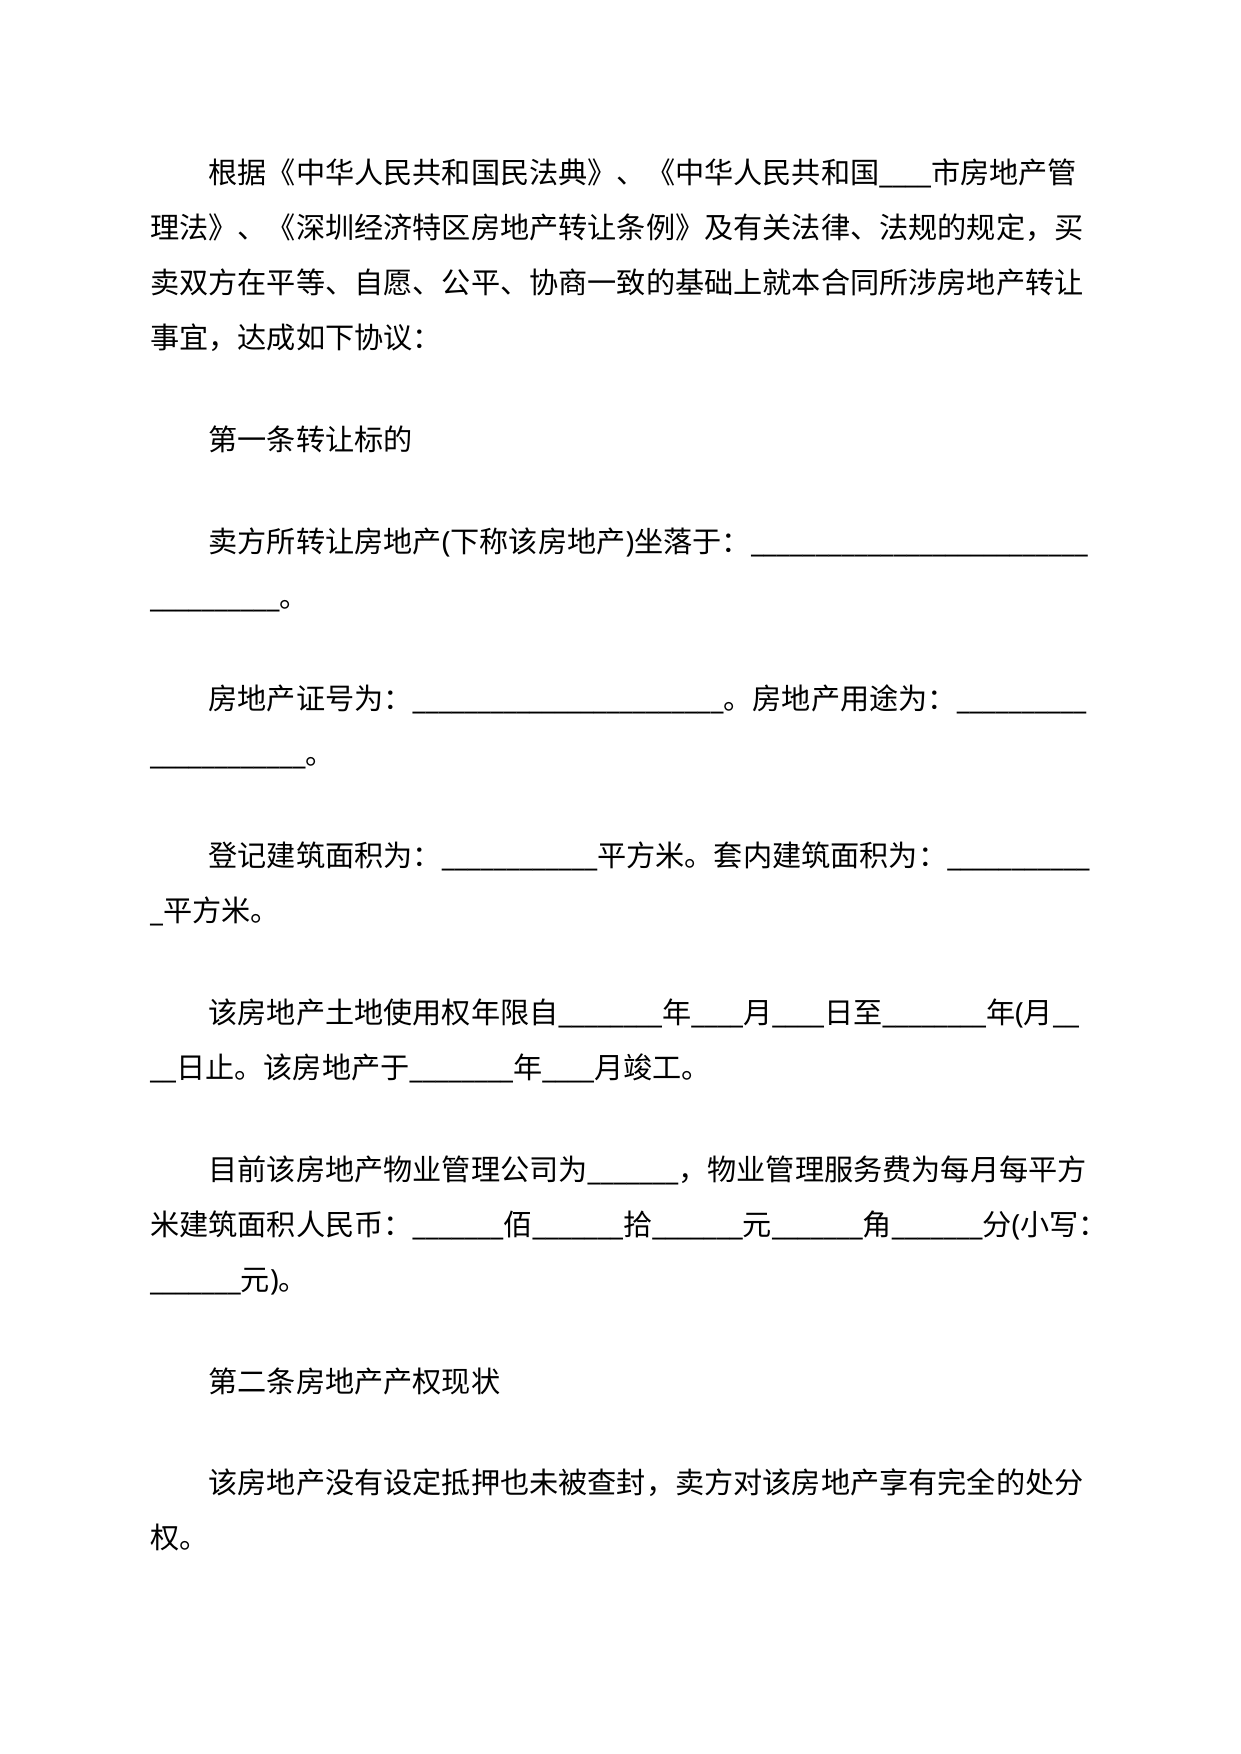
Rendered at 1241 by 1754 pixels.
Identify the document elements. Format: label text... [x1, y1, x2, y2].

text 登记建筑面积为：____________平方米。套内建筑面积为：____________平方米。 [150, 832, 1090, 930]
text 目前该房地产物业管理公司为_______，物业管理服务费为每月每平方米建筑面积人民币：_______佰_______拾_______元_______角_______分(小写：_______元)。 [150, 1146, 1090, 1299]
text 该房地产没有设定抵押也未被查封，卖方对该房地产享有完全的处分权。 [150, 1460, 1090, 1557]
text 房地产证号为：________________________。房地产用途为：______________________。 [150, 675, 1090, 773]
text 该房地产土地使用权年限自________年____月____日至________年(月____日止。该房地产于________年____月竣工。 [150, 989, 1090, 1087]
text 第一条转让标的 [150, 417, 1090, 459]
text 卖方所转让房地产(下称该房地产)坐落于：____________________________________。 [150, 518, 1090, 616]
text 根据《中华人民共和国民法典》、《中华人民共和国____市房地产管理法》、《深圳经济特区房地产转让条例》及有关法律、法规的规定，买卖双方在平等、自愿、公平、协商一致的基础上就本合同所涉房地产转让事宜，达成如下协议： [150, 150, 1090, 357]
text 第二条房地产产权现状 [150, 1358, 1090, 1401]
